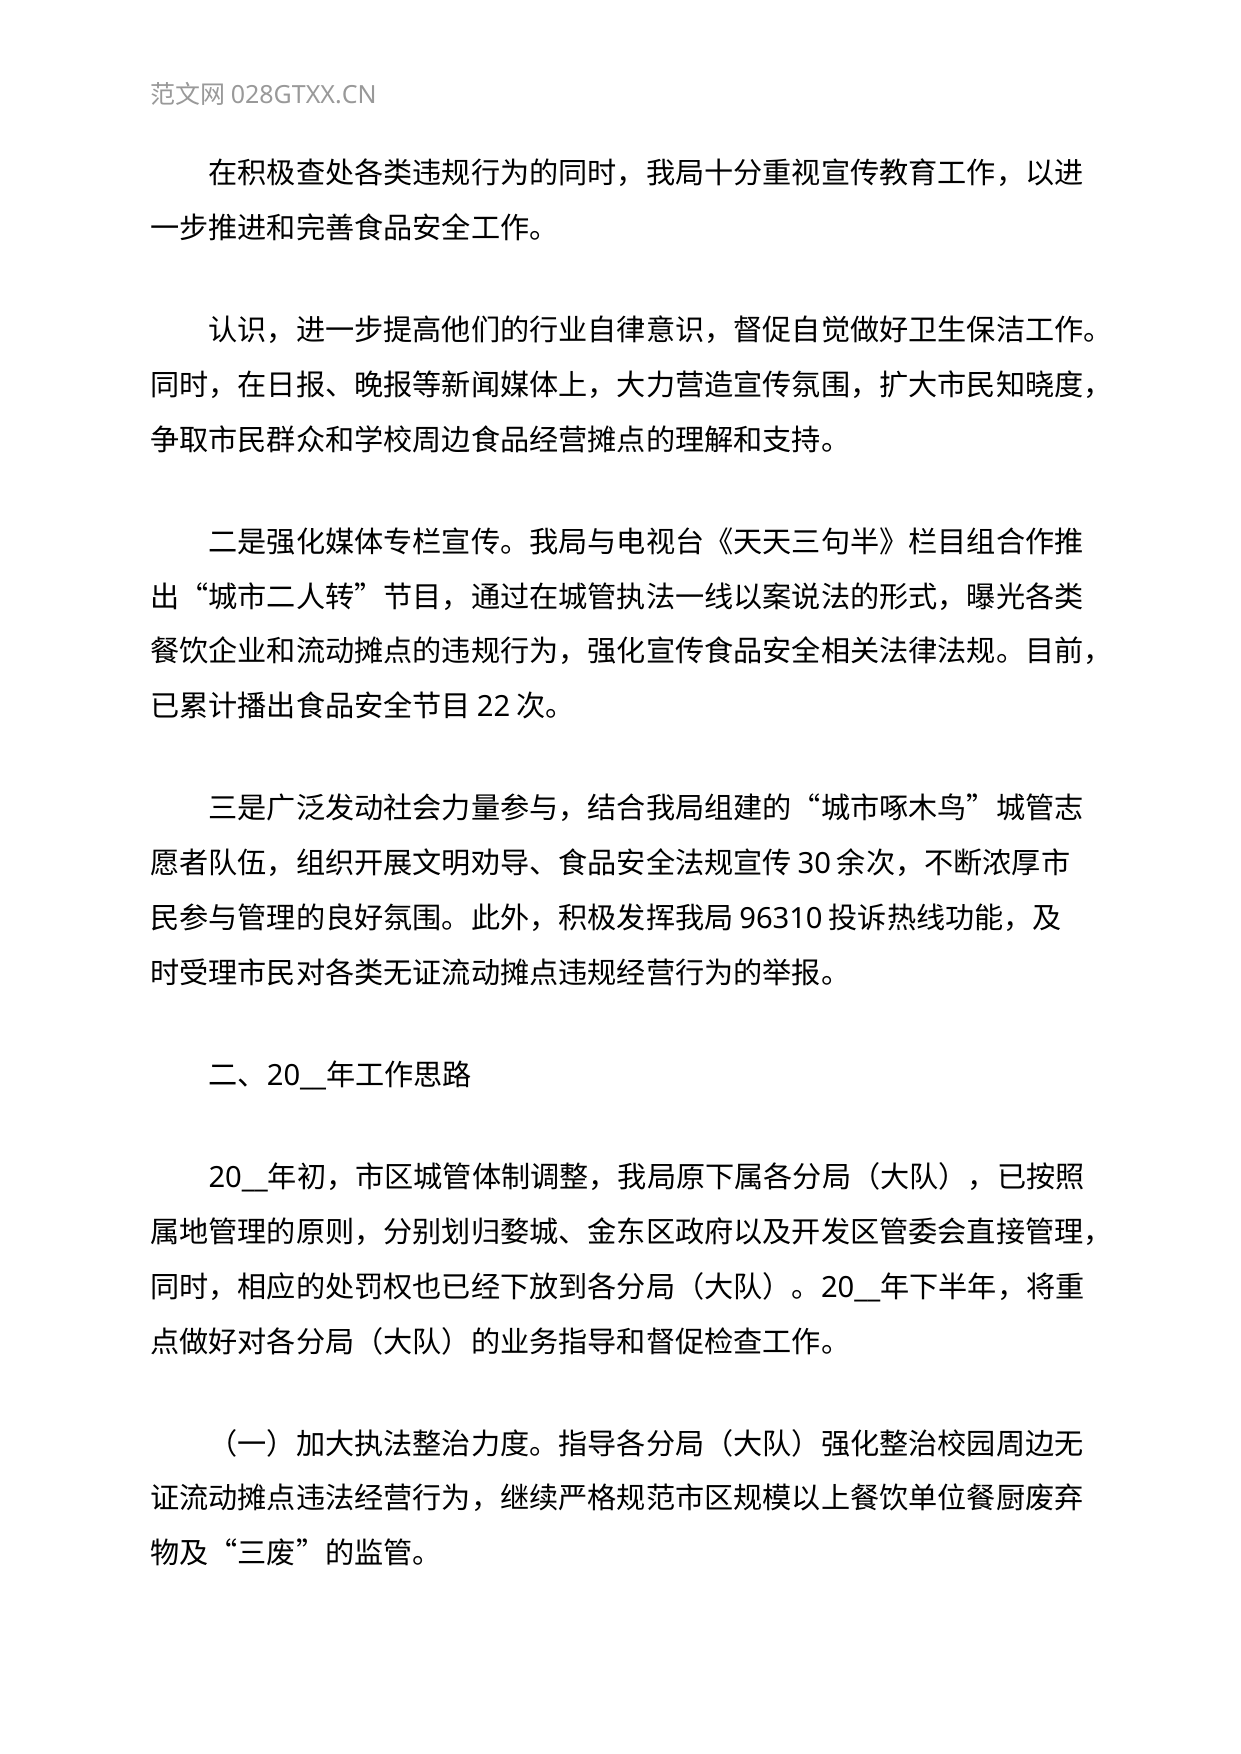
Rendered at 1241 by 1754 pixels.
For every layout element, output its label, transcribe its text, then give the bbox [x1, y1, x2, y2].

text （一）加大执法整治力度。指导各分局（大队）强化整治校园周边无证流动摊点违法经营行为，继续严格规范市区规模以上餐饮单位餐厨废弃物及“三废”的监管。 [150, 1420, 1090, 1572]
text 二、20__年工作思路 [150, 1052, 1090, 1094]
text 在积极查处各类违规行为的同时，我局十分重视宣传教育工作，以进一步推进和完善食品安全工作。 [150, 150, 1090, 247]
text 三是广泛发动社会力量参与，结合我局组建的“城市啄木鸟”城管志愿者队伍，组织开展文明劝导、食品安全法规宣传30余次，不断浓厚市民参与管理的良好氛围。此外，积极发挥我局96310投诉热线功能，及时受理市民对各类无证流动摊点违规经营行为的举报。 [150, 785, 1090, 992]
text 二是强化媒体专栏宣传。我局与电视台《天天三句半》栏目组合作推出“城市二人转”节目，通过在城管执法一线以案说法的形式，曝光各类餐饮企业和流动摊点的违规行为，强化宣传食品安全相关法律法规。目前，已累计播出食品安全节目22次。 [150, 518, 1090, 725]
text 认识，进一步提高他们的行业自律意识，督促自觉做好卫生保洁工作。同时，在日报、晚报等新闻媒体上，大力营造宣传氛围，扩大市民知晓度，争取市民群众和学校周边食品经营摊点的理解和支持。 [150, 307, 1090, 459]
text 20__年初，市区城管体制调整，我局原下属各分局（大队），已按照属地管理的原则，分别划归婺城、金东区政府以及开发区管委会直接管理，同时，相应的处罚权也已经下放到各分局（大队）。20__年下半年，将重点做好对各分局（大队）的业务指导和督促检查工作。 [150, 1153, 1090, 1361]
